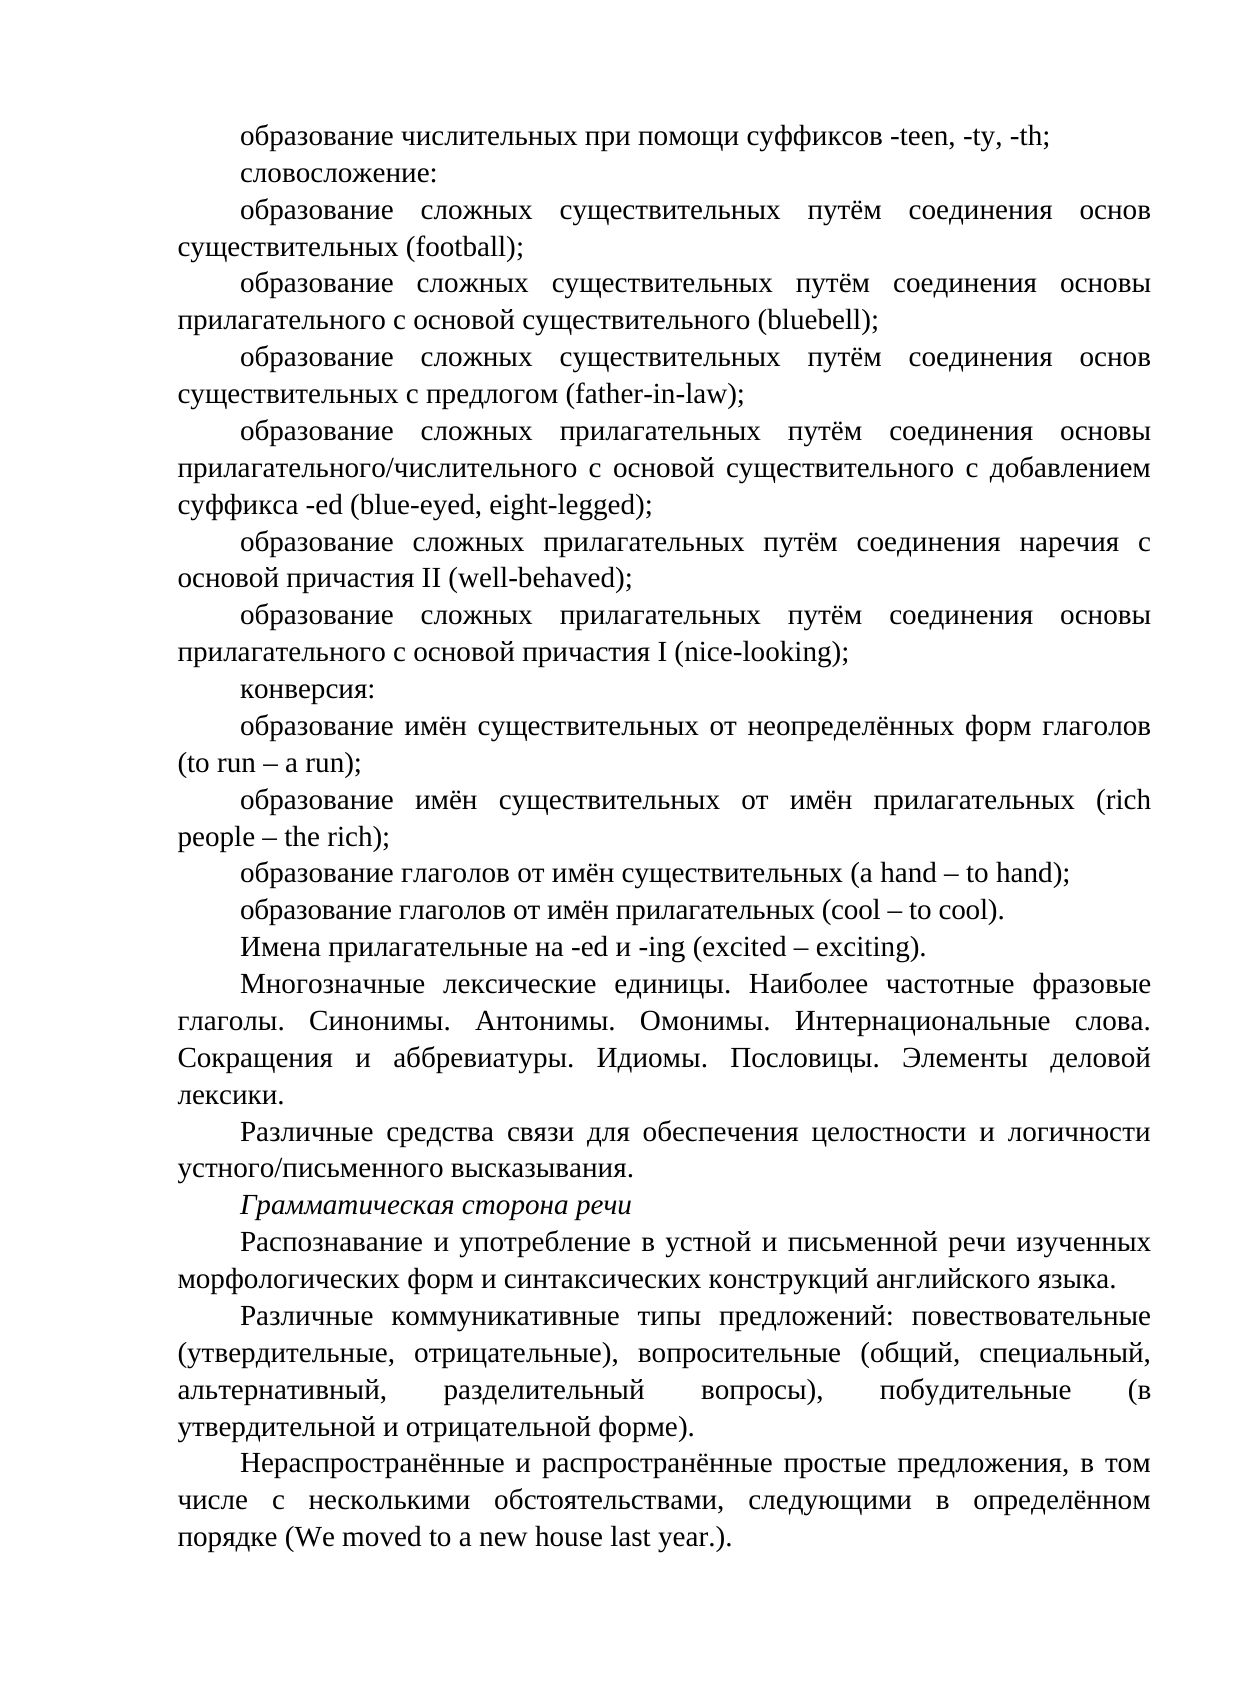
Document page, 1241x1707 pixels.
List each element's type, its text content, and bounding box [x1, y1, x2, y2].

text образование сложных существительных путём соединения основы прилагательного с основой существительного (bluebell); [177, 266, 1152, 336]
text образование сложных существительных путём соединения основ существительных с предлогом (father-in-law); [177, 339, 1152, 410]
text Различные средства связи для обеспечения целостности и логичности устного/письменного высказывания. [177, 1114, 1152, 1184]
text образование имён существительных от имён прилагательных (rich people – the rich); [177, 782, 1152, 852]
text Различные коммуникативные типы предложений: повествовательные (утвердительные, отрицательные), вопросительные (общий, специальный, альтернативный, разделительный вопросы), побудительные (в утвердительной и отрицательной форме). [177, 1298, 1152, 1442]
text образование сложных существительных путём соединения основ существительных (football); [177, 192, 1152, 262]
text Имена прилагательные на -ed и -ing (excited – exciting). [177, 929, 1152, 963]
text образование сложных прилагательных путём соединения наречия с основой причастия II (well-behaved); [177, 524, 1152, 594]
text образование глаголов от имён прилагательных (cool – to cool). [177, 892, 1152, 926]
text образование имён существительных от неопределённых форм глаголов (to run – a run); [177, 708, 1152, 778]
text конверсия: [177, 671, 1152, 705]
text Распознавание и употребление в устной и письменной речи изученных морфологических форм и синтаксических конструкций английского языка. [177, 1224, 1152, 1295]
text образование сложных прилагательных путём соединения основы прилагательного/числительного с основой существительного с добавлением суффикса -ed (blue-eyed, eight-legged); [177, 413, 1152, 520]
text Грамматическая сторона речи [177, 1187, 1152, 1221]
text образование глаголов от имён существительных (a hand – to hand); [177, 856, 1152, 889]
text Многозначные лексические единицы. Наиболее частотные фразовые глаголы. Синонимы. Антонимы. Омонимы. Интернациональные слова. Сокращения и аббревиатуры. Идиомы. Пословицы. Элементы деловой лексики. [177, 966, 1152, 1110]
text словосложение: [177, 155, 1152, 188]
text образование числительных при помощи суффиксов -teen, -ty, -th; [177, 118, 1152, 152]
text Нераспространённые и распространённые простые предложения, в том числе с несколькими обстоятельствами, следующими в определённом порядке (We moved to a new house last year.). [177, 1446, 1152, 1553]
text образование сложных прилагательных путём соединения основы прилагательного с основой причастия I (nice-looking); [177, 597, 1152, 668]
